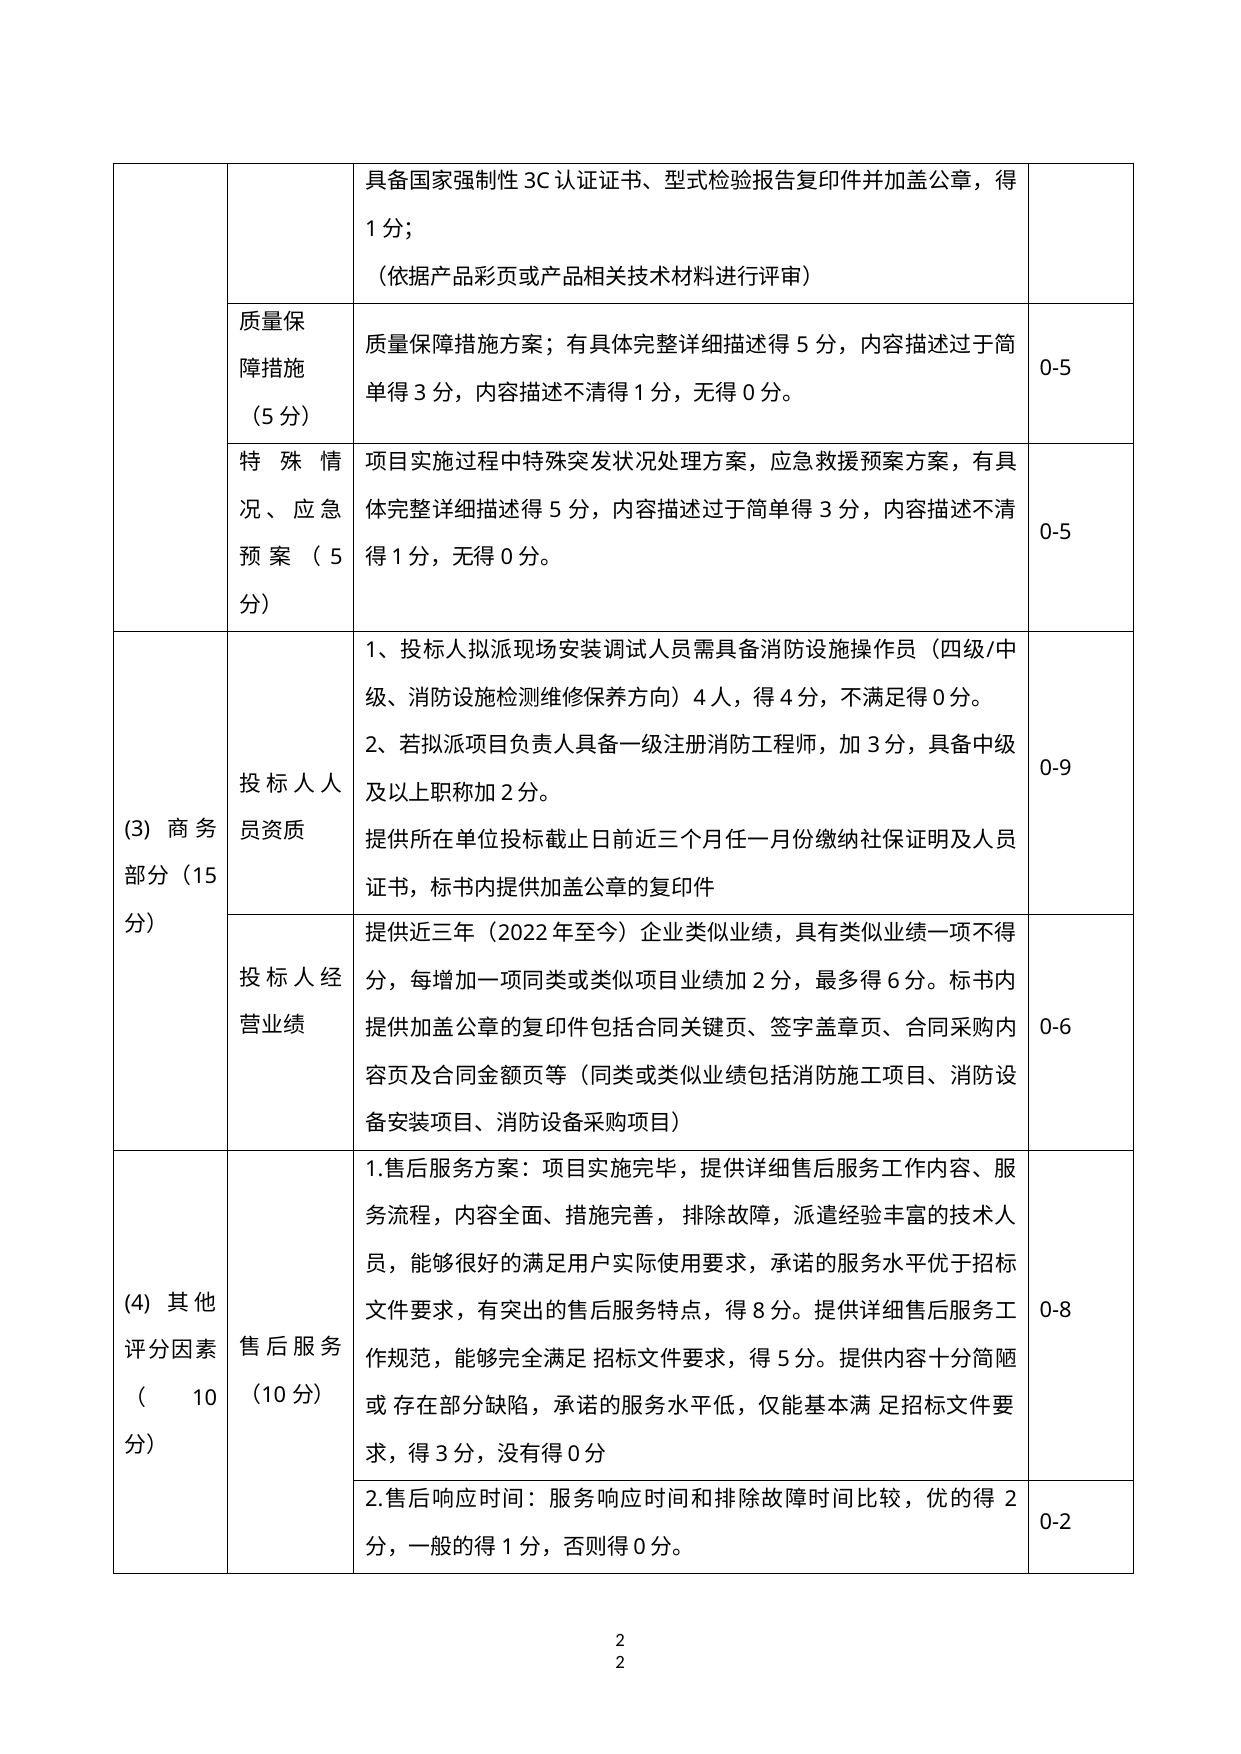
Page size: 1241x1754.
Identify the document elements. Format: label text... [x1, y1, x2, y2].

table_cell 0-5 [1029, 444, 1133, 631]
table_cell 0-5 [1029, 304, 1133, 443]
table_cell (4) 其他评分因素（10分） [114, 1151, 227, 1573]
table_cell 0-2 [1029, 1481, 1133, 1573]
table_cell (3) 商务部分（15 分） [114, 632, 227, 1149]
table_cell 0-8 [1029, 1151, 1133, 1480]
table_cell 0-6 [1029, 915, 1133, 1149]
table_cell 投标人经营业绩 [228, 915, 353, 1149]
table_cell 1、投标人拟派现场安装调试人员需具备消防设施操作员（四级/中级、消防设施检测维修保养方向）4人，得4分，不满足得0分。 2、若拟派项目负责人具备一级注册消防工程师，加3分，具备中级及以上职称加2分。 提供所在单位投标截止日前近三个月任一月份缴纳社保证明及人员证书，标书内提供加盖公章的复印件 [354, 632, 1028, 914]
table_cell 投标人人员资质 [228, 632, 353, 914]
table_cell 项目实施过程中特殊突发状况处理方案，应急救援预案方案，有具体完整详细描述得 5 分，内容描述过于简单得 3 分，内容描述不清得1分，无得 0 分。 [354, 444, 1028, 631]
table_cell 质量保 障措施 （5 分） [228, 304, 353, 443]
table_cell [354, 164, 1028, 303]
table_cell 2.售后响应时间：服务响应时间和排除故障时间比较，优的得 2 分，一般的得 1 分，否则得0分。 [354, 1481, 1028, 1573]
table_cell 售后服务（10 分） [228, 1151, 353, 1573]
table_cell 特殊情况、应急预案（5 分） [228, 444, 353, 631]
table_cell 0-9 [1029, 632, 1133, 914]
table_cell 提供近三年（2022年至今）企业类似业绩，具有类似业绩一项不得分，每增加一项同类或类似项目业绩加2分，最多得6分。标书内提供加盖公章的复印件包括合同关键页、签字盖章页、合同采购内容页及合同金额页等（同类或类似业绩包括消防施工项目、消防设备安装项目、消防设备采购项目） [354, 915, 1028, 1149]
table_cell 1.售后服务方案：项目实施完毕，提供详细售后服务工作内容、服务流程，内容全面、措施完善， 排除故障，派遣经验丰富的技术人员，能够很好的满足用户实际使用要求，承诺的服务水平优于招标文件要求，有突出的售后服务特点，得8分。提供详细售后服务工作规范，能够完全满足 招标文件要求，得 5分。提供内容十分简陋或 存在部分缺陷，承诺的服务水平低，仅能基本满 足招标文件要求，得 3 分，没有得0分 [354, 1151, 1028, 1480]
table_cell 质量保障措施方案；有具体完整详细描述得 5 分，内容描述过于简单得 3 分，内容描述不清得1分，无得 0 分。 [354, 304, 1028, 443]
